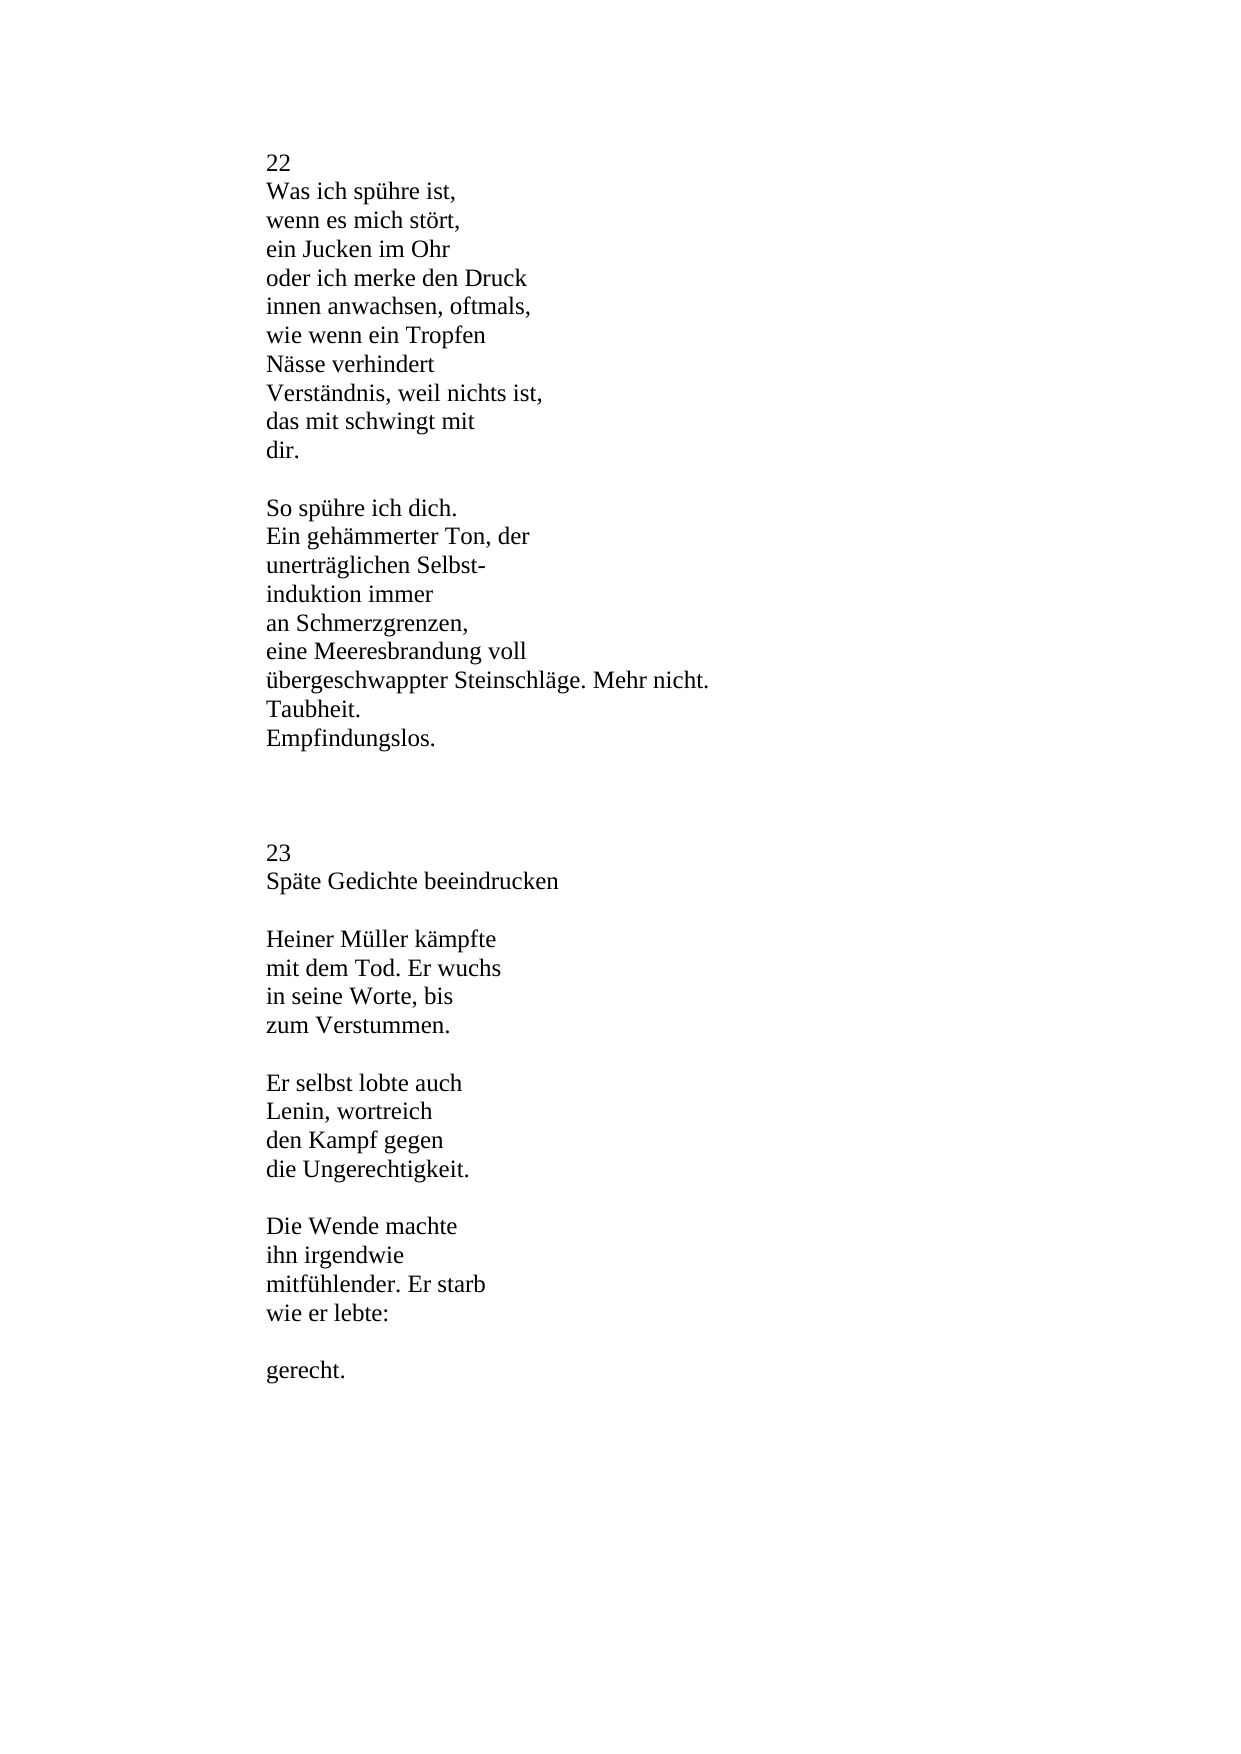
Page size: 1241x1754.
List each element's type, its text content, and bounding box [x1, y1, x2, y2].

text Taubheit. [266, 694, 1093, 723]
text Späte Gedichte beeindrucken [266, 866, 1093, 895]
text Heiner Müller kämpfte [266, 924, 1093, 953]
text 22 [266, 148, 1093, 176]
text an Schmerzgrenzen, [266, 608, 1093, 636]
text Empfindungslos. [266, 723, 1093, 751]
text ihn irgendwie [266, 1240, 1093, 1269]
text die Ungerechtigkeit. [266, 1154, 1093, 1183]
text Was ich spühre ist, [266, 176, 1093, 205]
text Lenin, wortreich [266, 1096, 1093, 1125]
text 23 [266, 838, 1093, 866]
text So spühre ich dich. [266, 493, 1093, 521]
text oder ich merke den Druck [266, 263, 1093, 291]
text Verständnis, weil nichts ist, [266, 378, 1093, 406]
text wie wenn ein Tropfen [266, 320, 1093, 349]
text Er selbst lobte auch [266, 1068, 1093, 1096]
text mitfühlender. Er starb [266, 1269, 1093, 1298]
text in seine Worte, bis [266, 981, 1093, 1010]
text Ein gehämmerter Ton, der [266, 521, 1093, 550]
text eine Meeresbrandung voll [266, 636, 1093, 665]
text induktion immer [266, 579, 1093, 608]
text wie er lebte: [266, 1298, 1093, 1326]
text unerträglichen Selbst- [266, 550, 1093, 579]
text Die Wende machte [266, 1211, 1093, 1240]
text den Kampf gegen [266, 1125, 1093, 1154]
text ein Jucken im Ohr [266, 234, 1093, 263]
text gerecht. [266, 1355, 1093, 1384]
text innen anwachsen, oftmals, [266, 291, 1093, 320]
text zum Verstummen. [266, 1010, 1093, 1039]
text das mit schwingt mit [266, 406, 1093, 435]
text übergeschwappter Steinschläge. Mehr nicht. [266, 665, 1093, 694]
text wenn es mich stört, [266, 205, 1093, 234]
text mit dem Tod. Er wuchs [266, 953, 1093, 981]
text dir. [266, 435, 1093, 464]
text Nässe verhindert [266, 349, 1093, 378]
